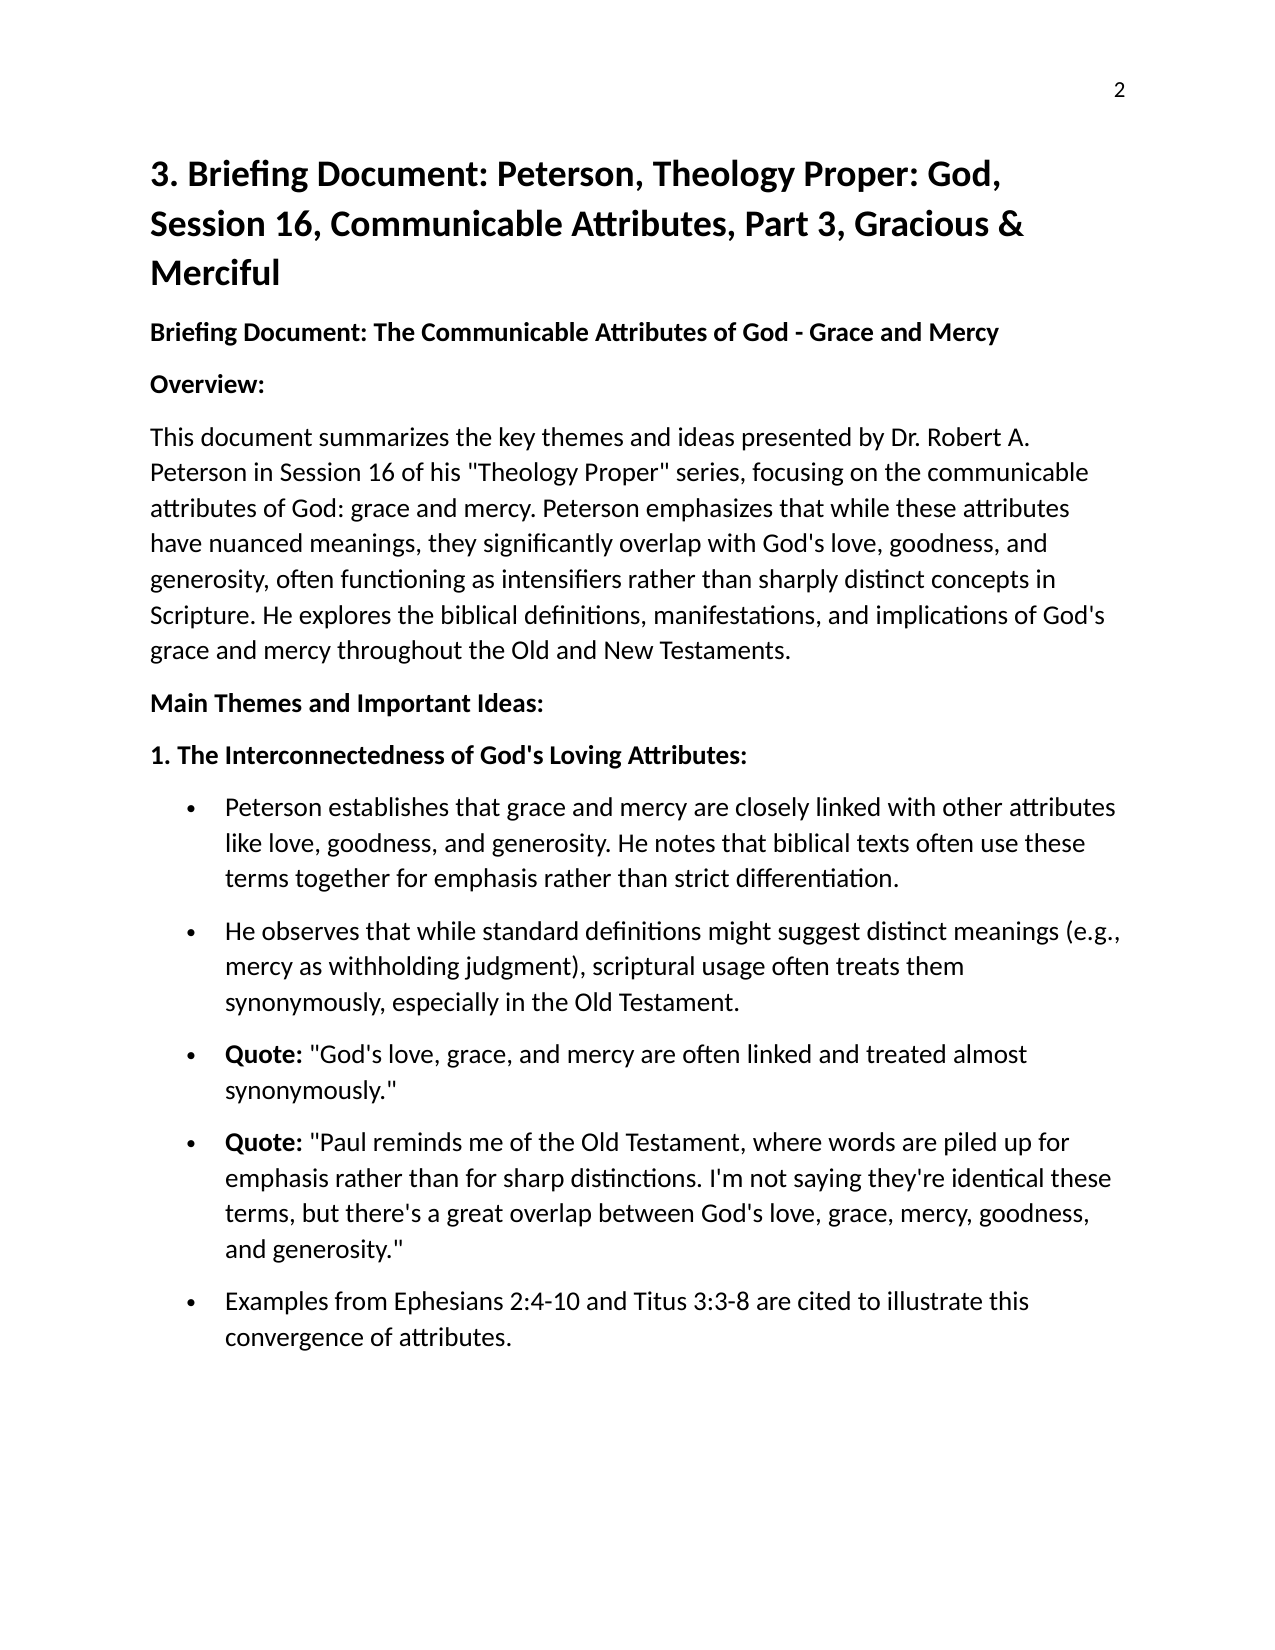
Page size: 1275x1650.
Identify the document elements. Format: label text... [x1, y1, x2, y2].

text Briefing Document: The Communicable Attributes of God - Grace and Mercy [150, 315, 1125, 348]
list Examples from Ephesians 2:4-10 and Titus 3:3-8 are cited to illustrate this convergence of attributes. [187, 1284, 1125, 1353]
list He observes that while standard definitions might suggest distinct meanings (e.g., mercy as withholding judgment), scriptural usage often treats them synonymously, especially in the Old Testament. [187, 914, 1125, 1018]
text This document summarizes the key themes and ideas presented by Dr. Robert A. Peterson in Session 16 of his "Theology Proper" series, focusing on the communicable attributes of God: grace and mercy. Peterson emphasizes that while these attributes have nuanced meanings, they significantly overlap with God's love, goodness, and generosity, often functioning as intensifiers rather than sharply distinct concepts in Scripture. He explores the biblical definitions, manifestations, and implications of God's grace and mercy throughout the Old and New Testaments. [150, 420, 1125, 666]
list Peterson establishes that grace and mercy are closely linked with other attributes like love, goodness, and generosity. He notes that biblical texts often use these terms together for emphasis rather than strict differentiation. [187, 790, 1125, 894]
list Quote: "Paul reminds me of the Old Testament, where words are piled up for emphasis rather than for sharp distinctions. I'm not saying they're identical these terms, but there's a great overlap between God's love, grace, mercy, goodness, and generosity." [187, 1125, 1125, 1265]
text 1. The Interconnectedness of God's Loving Attributes: [150, 738, 1125, 771]
text Main Themes and Important Ideas: [150, 686, 1125, 719]
list Quote: "God's love, grace, and mercy are often linked and treated almost synonymously." [187, 1037, 1125, 1106]
text 3. Briefing Document: Peterson, Theology Proper: God, Session 16, Communicable Attributes, Part 3, Gracious & MercifulTop of Form [150, 150, 1125, 295]
text Overview: [150, 367, 1125, 400]
